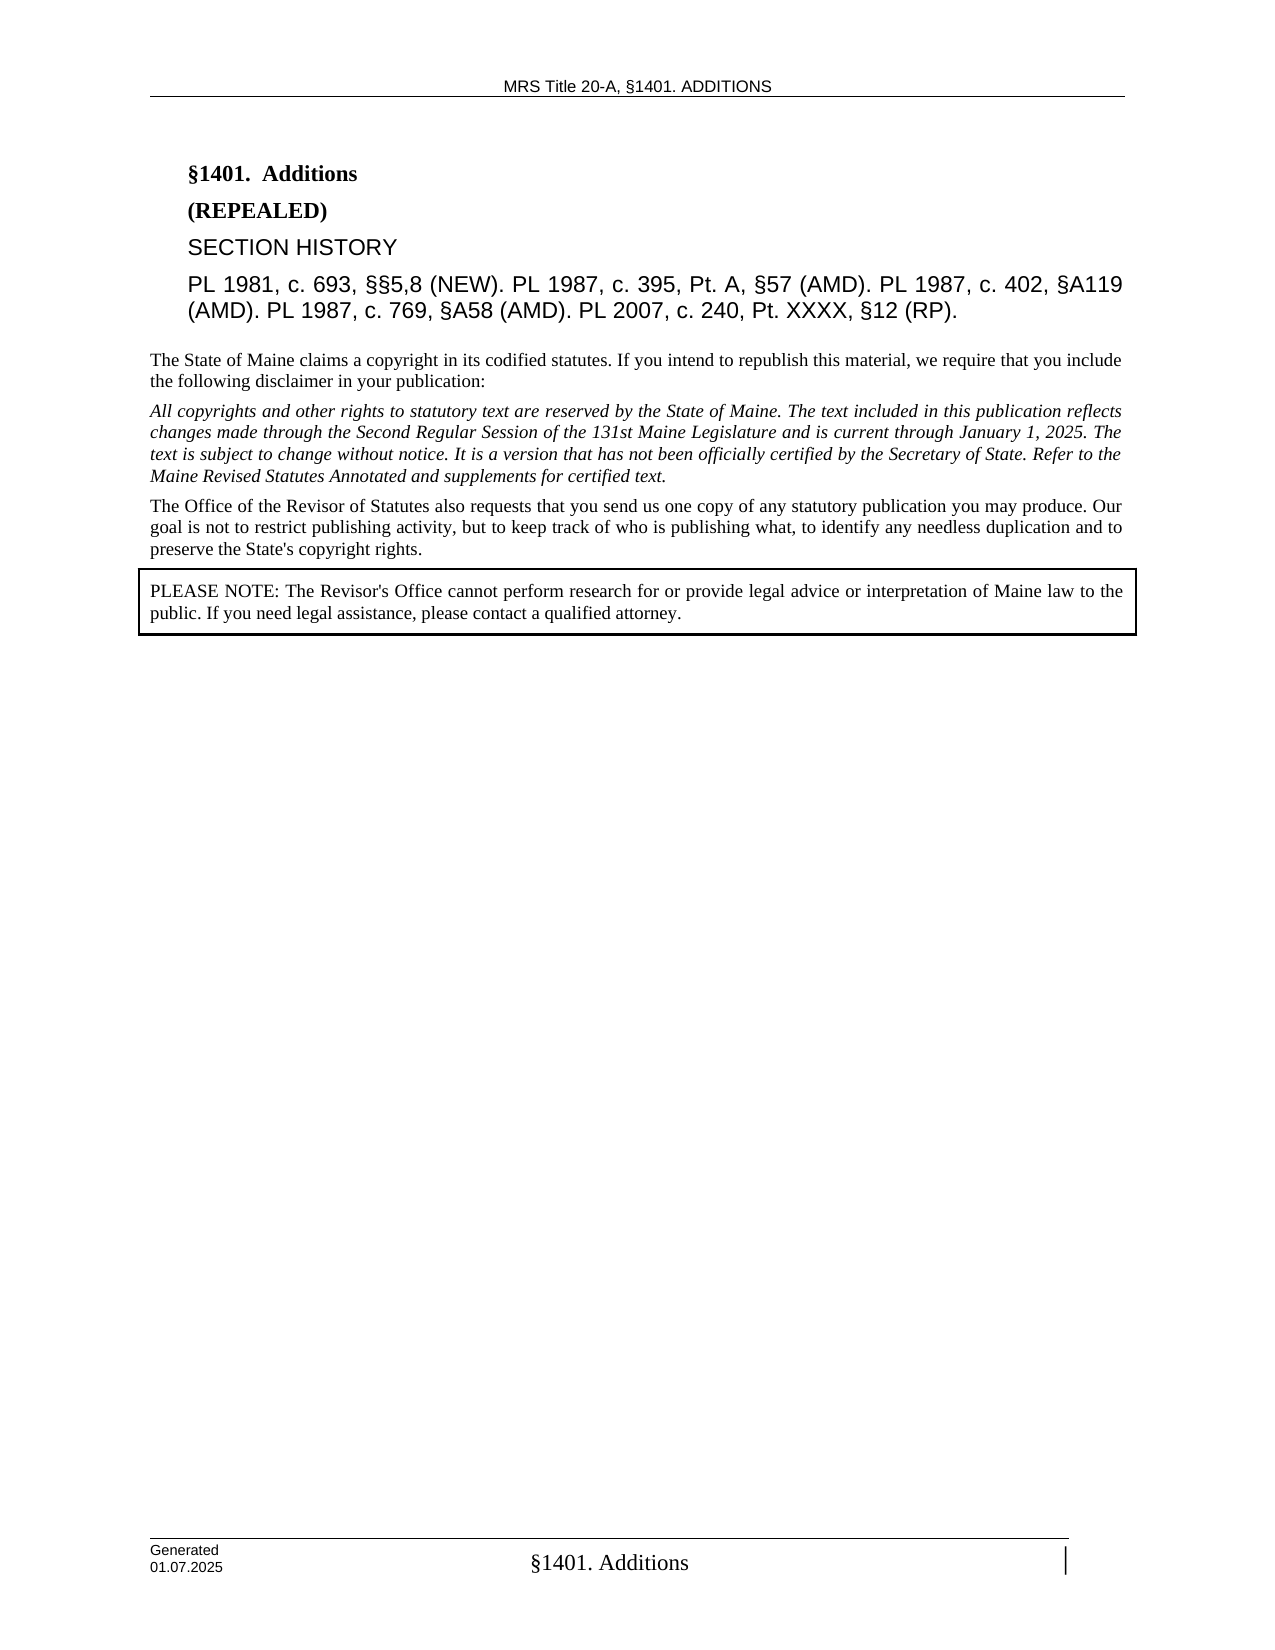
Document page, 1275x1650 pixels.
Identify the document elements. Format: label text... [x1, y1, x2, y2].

text PL 1981, c. 693, §§5,8 (NEW). PL 1987, c. 395, Pt. A, §57 (AMD). PL 1987, c. 402, §A119 (AMD). PL 1987, c. 769, §A58 (AMD). PL 2007, c. 240, Pt. XXXX, §12 (RP). [187, 271, 1125, 323]
text (REPEALED) [187, 197, 1125, 223]
text The Office of the Revisor of Statutes also requests that you send us one copy of any statutory publication you may produce. Our goal is not to restrict publishing activity, but to keep track of who is publishing what, to identify any needless duplication and to preserve the State's copyright rights. [150, 494, 1125, 559]
text SECTION HISTORY [187, 234, 1125, 260]
text All copyrights and other rights to statutory text are reserved by the State of Maine. The text included in this publication reflects changes made through the Second Regular Session of the 131st Maine Legislature and is current through January 1, 2025 . The text is subject to change without notice. It is a version that has not been officially certified by the Secretary of State. Refer to the Maine Revised Statutes Annotated and supplements for certified text. [150, 400, 1125, 486]
text §1401. Additions [187, 160, 1125, 187]
text PLEASE NOTE: The Revisor's Office cannot perform research for or provide legal advice or interpretation of Maine law to the public. If you need legal assistance, please contact a qualified attorney. [140, 570, 1135, 633]
text The State of Maine claims a copyright in its codified statutes. If you intend to republish this material, we require that you include the following disclaimer in your publication: [150, 348, 1125, 392]
